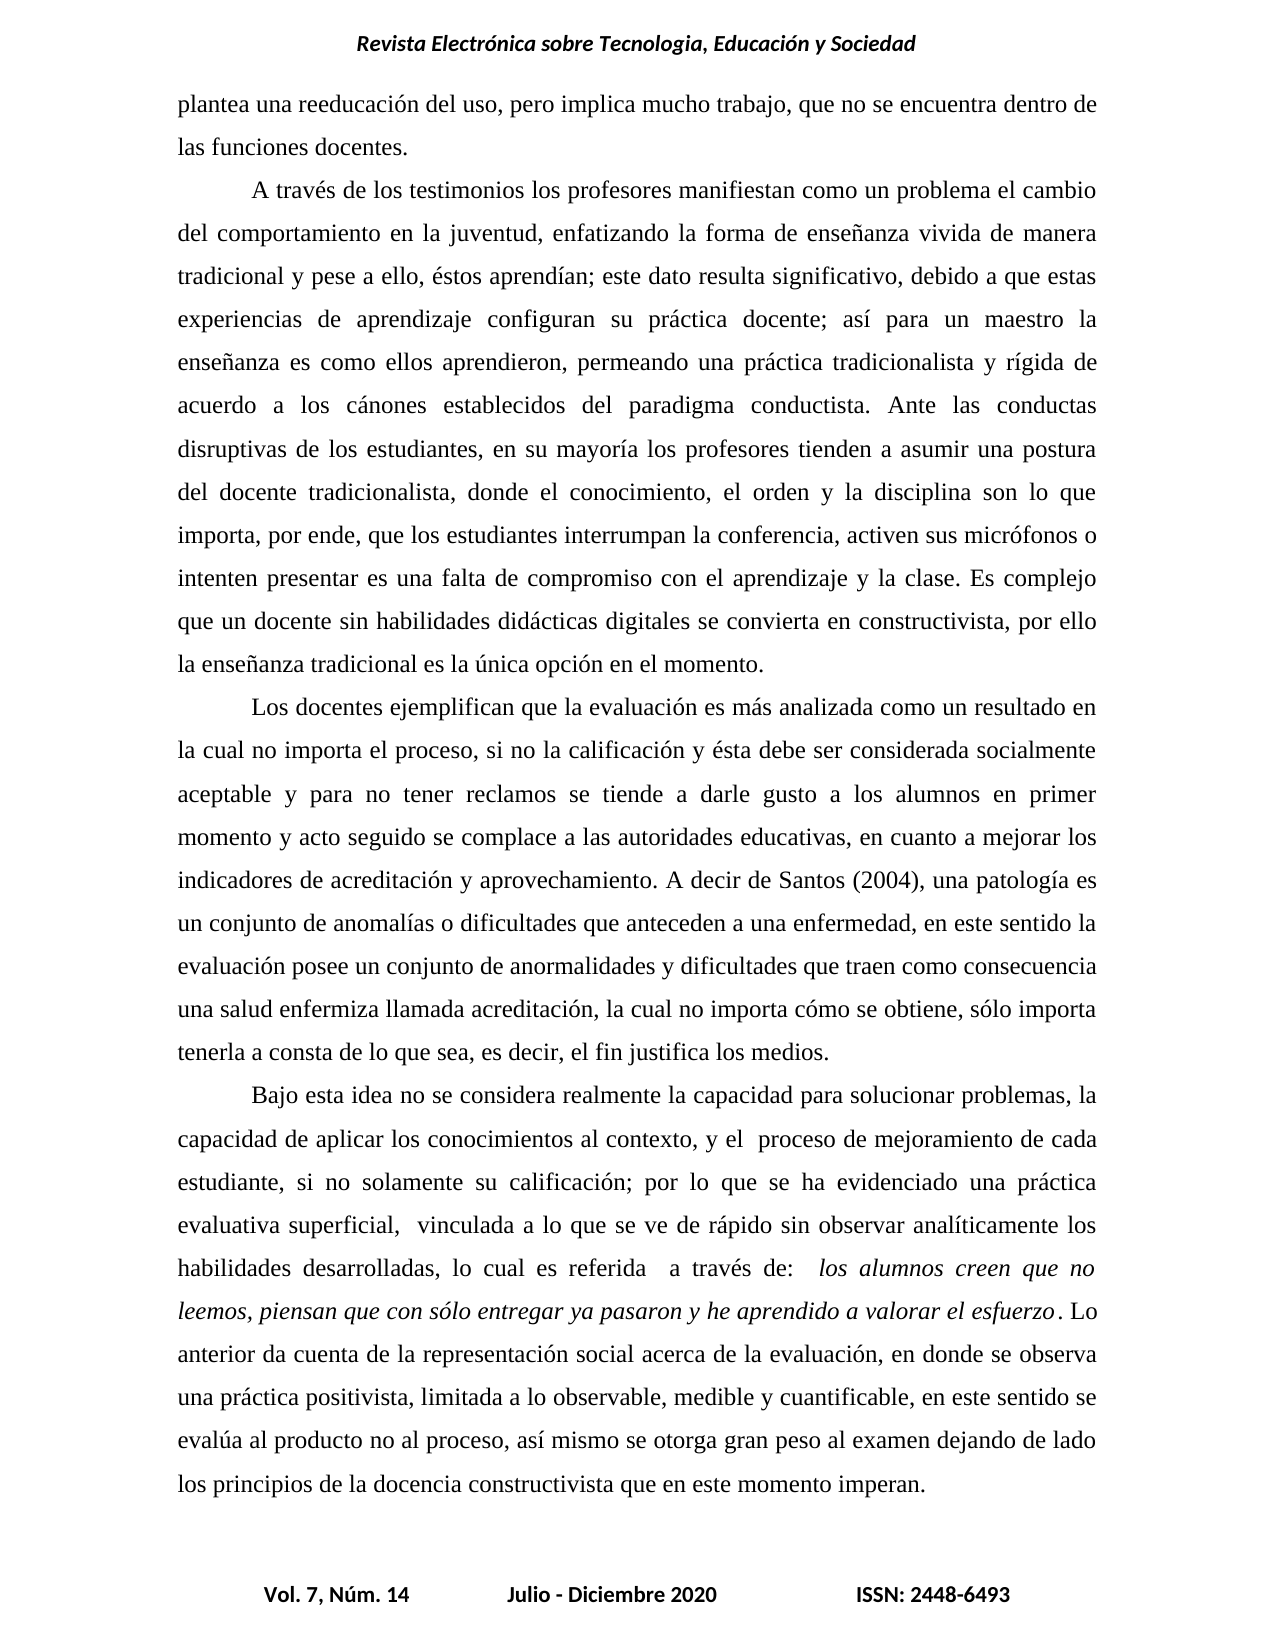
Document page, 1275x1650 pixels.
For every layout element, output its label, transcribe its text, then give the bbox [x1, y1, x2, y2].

text Bajo esta idea no se considera realmente la capacidad para solucionar problemas, la capacidad de aplicar los conocimientos al contexto, y el proceso de mejoramiento de cada estudiante, si no solamente su calificación; por lo que se ha evidenciado una práctica evaluativa superficial, vinculada a lo que se ve de rápido sin observar analíticamente los habilidades desarrolladas, lo cual es referida a través de: los alumnos creen que no leemos, piensan que con sólo entregar ya pasaron y he aprendido a valorar el esfuerzo. Lo anterior da cuenta de la representación social acerca de la evaluación, en donde se observa una práctica positivista, limitada a lo observable, medible y cuantificable, en este sentido se evalúa al producto no al proceso, así mismo se otorga gran peso al examen dejando de lado los principios de la docencia constructivista que en este momento imperan. [177, 1081, 1098, 1497]
text A través de los testimonios los profesores manifiestan como un problema el cambio del comportamiento en la juventud, enfatizando la forma de enseñanza vivida de manera tradicional y pese a ello, éstos aprendían; este dato resulta significativo, debido a que estas experiencias de aprendizaje configuran su práctica docente; así para un maestro la enseñanza es como ellos aprendieron, permeando una práctica tradicionalista y rígida de acuerdo a los cánones establecidos del paradigma conductista. Ante las conductas disruptivas de los estudiantes, en su mayoría los profesores tienden a asumir una postura del docente tradicionalista, donde el conocimiento, el orden y la disciplina son lo que importa, por ende, que los estudiantes interrumpan la conferencia, activen sus micrófonos o intenten presentar es una falta de compromiso con el aprendizaje y la clase. Es complejo que un docente sin habilidades didácticas digitales se convierta en constructivista, por ello la enseñanza tradicional es la única opción en el momento. [177, 175, 1098, 678]
text Los docentes ejemplifican que la evaluación es más analizada como un resultado en la cual no importa el proceso, si no la calificación y ésta debe ser considerada socialmente aceptable y para no tener reclamos se tiende a darle gusto a los alumnos en primer momento y acto seguido se complace a las autoridades educativas, en cuanto a mejorar los indicadores de acreditación y aprovechamiento. A decir de Santos (2004), una patología es un conjunto de anomalías o dificultades que anteceden a una enfermedad, en este sentido la evaluación posee un conjunto de anormalidades y dificultades que traen como consecuencia una salud enfermiza llamada acreditación, la cual no importa cómo se obtiene, sólo importa tenerla a consta de lo que sea, es decir, el fin justifica los medios. [177, 692, 1098, 1066]
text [177, 89, 1098, 161]
